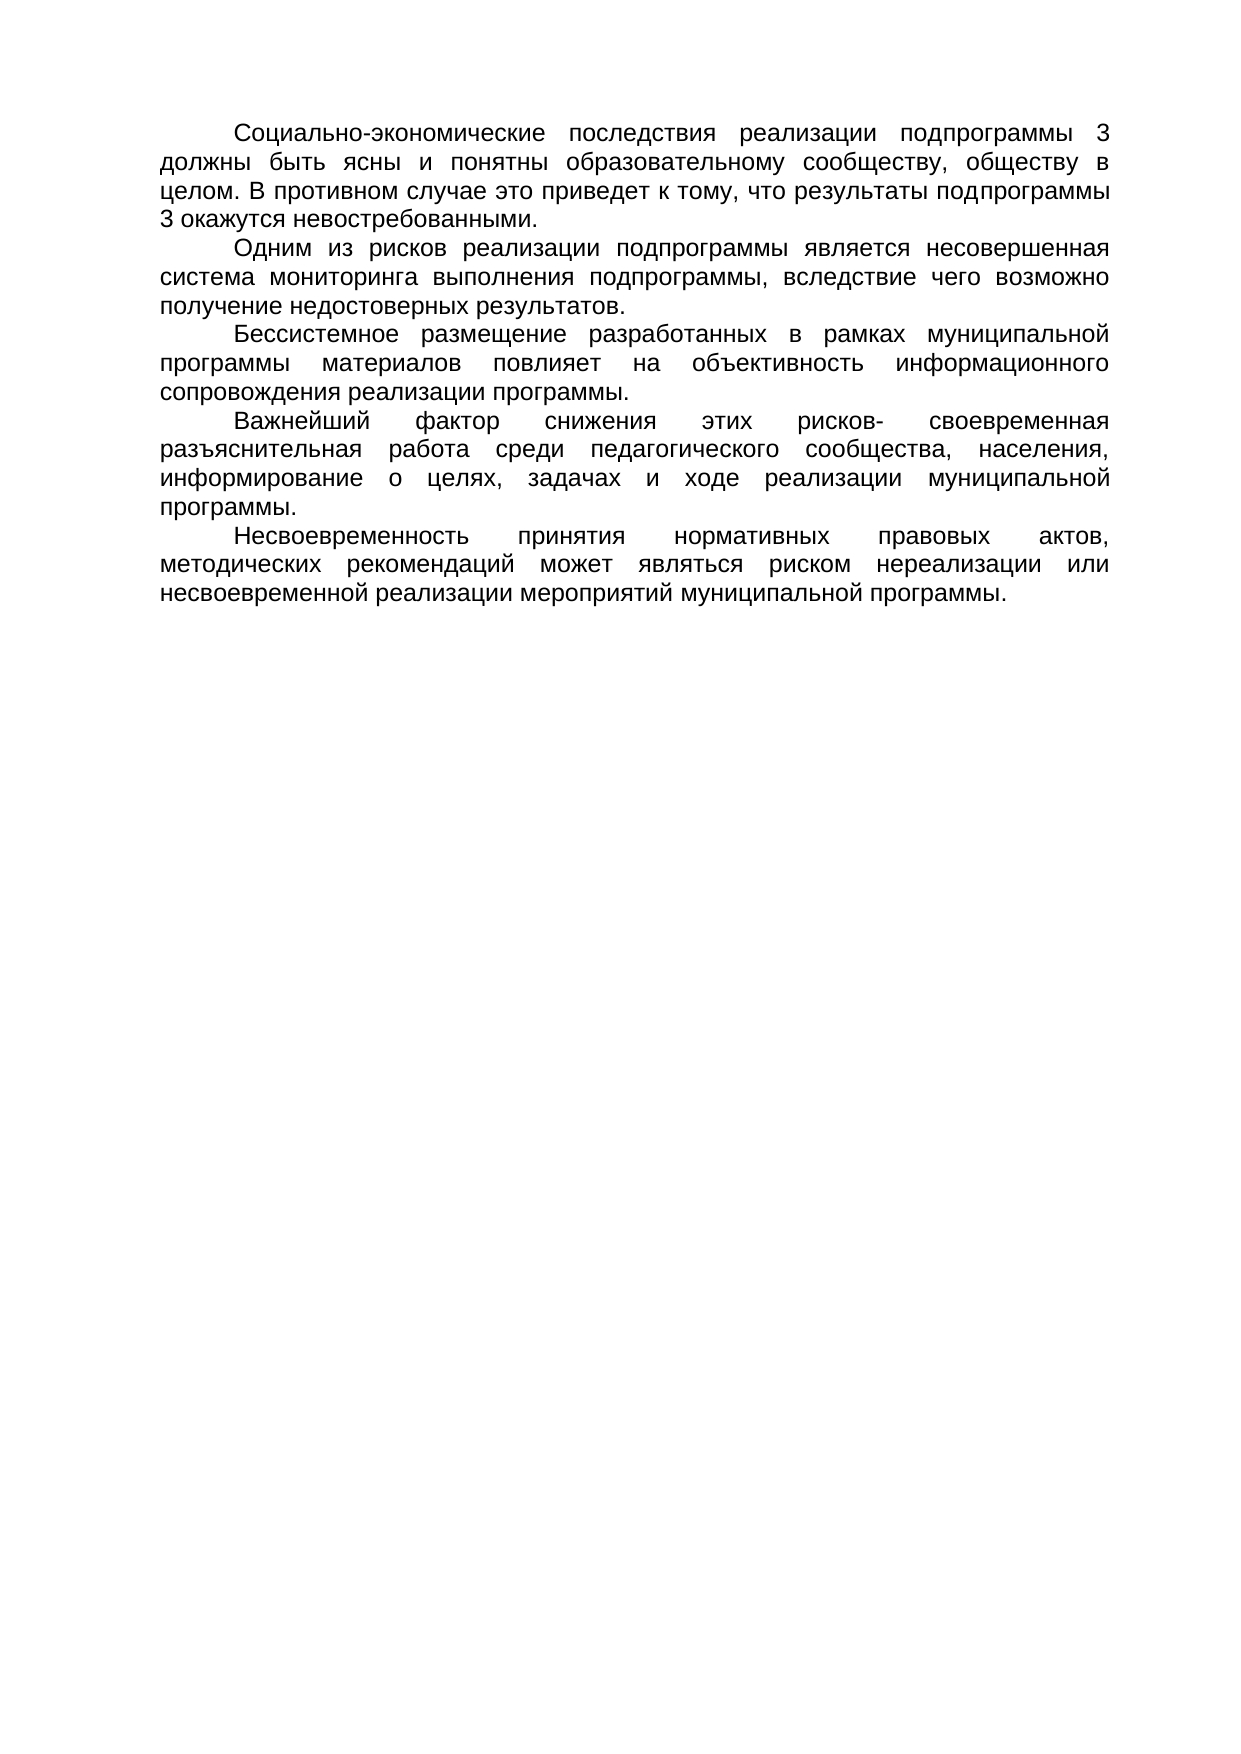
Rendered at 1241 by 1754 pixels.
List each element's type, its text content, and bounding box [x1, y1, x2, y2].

text Несвоевременность принятия нормативных правовых актов, методических рекомендаций может являться риском нереализации или несвоевременной реализации мероприятий муниципальной программы. [159, 521, 1110, 607]
text Важнейший фактор снижения этих рисков- своевременная разъяснительная работа среди педагогического сообщества, населения, информирование о целях, задачах и ходе реализации муниципальной программы. [159, 406, 1110, 521]
text Бессистемное размещение разработанных в рамках муниципальной программы материалов повлияет на объективность информационного сопровождения реализации программы. [159, 319, 1110, 406]
text Социально-экономические последствия реализации подпрограммы 3 должны быть ясны и понятны образовательному сообществу, обществу в целом. В противном случае это приведет к тому, что результаты подпрограммы 3 окажутся невостребованными. [159, 118, 1110, 233]
text Одним из рисков реализации подпрограммы является несовершенная система мониторинга выполнения подпрограммы, вследствие чего возможно получение недостоверных результатов. [159, 233, 1110, 319]
